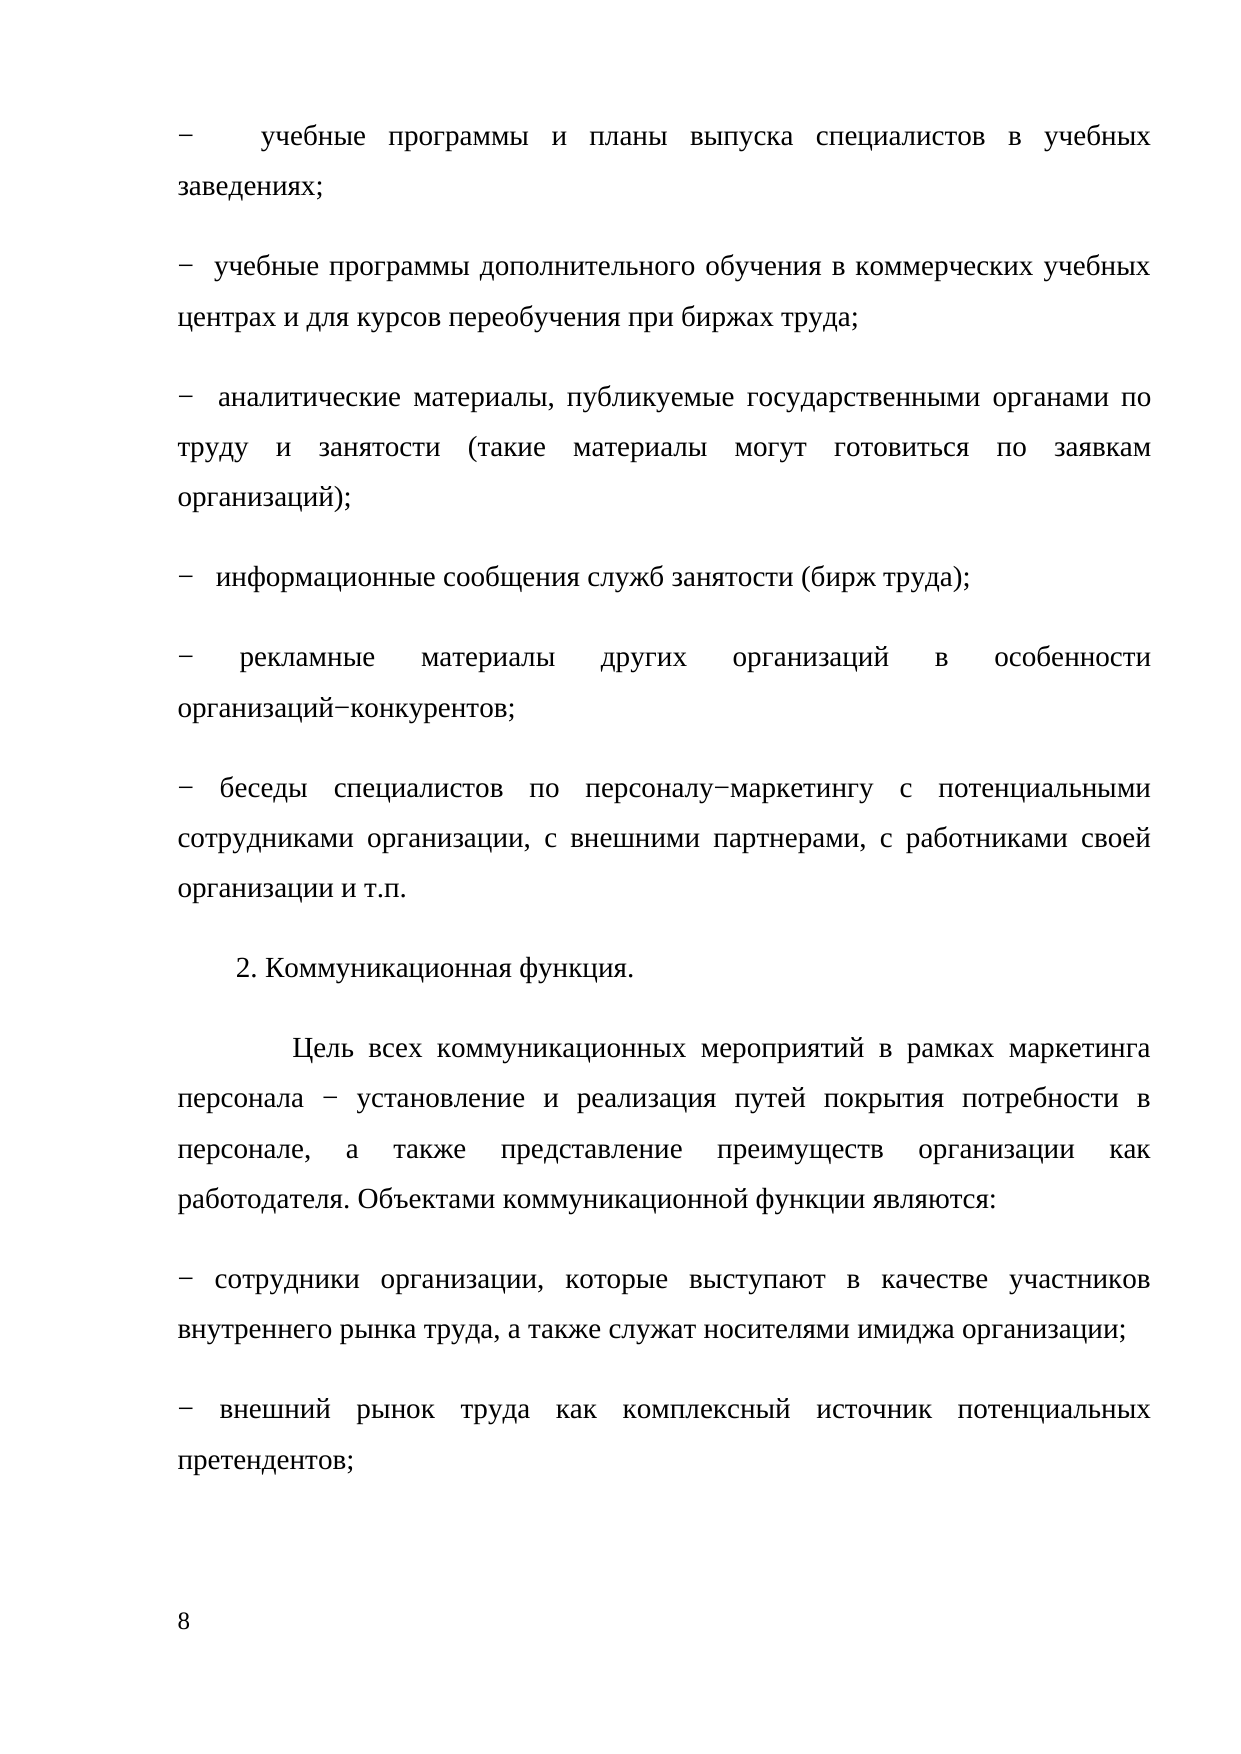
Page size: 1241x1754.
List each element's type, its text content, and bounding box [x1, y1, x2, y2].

text Цель всех коммуникационных мероприятий в рамках маркетинга персонала − установление и реализация путей покрытия потребности в персонале, а также представление преимуществ организации как работодателя. Объектами коммуникационной функции являются: [177, 1030, 1152, 1215]
text − информационные сообщения служб занятости (бирж труда); [177, 559, 1152, 593]
text − внешний рынок труда как комплексный источник потенциальных претендентов; [177, 1392, 1152, 1475]
text − учебные программы и планы выпуска специалистов в учебных заведениях; [177, 118, 1152, 202]
text − сотрудники организации, которые выступают в качестве участников внутреннего рынка труда, а также служат носителями имиджа организации; [177, 1261, 1152, 1345]
text − учебные программы дополнительного обучения в коммерческих учебных центрах и для курсов переобучения при биржах труда; [177, 248, 1152, 332]
text 2. Коммуникационная функция. [177, 950, 1152, 984]
text − аналитические материалы, публикуемые государственными органами по труду и занятости (такие материалы могут готовиться по заявкам организаций); [177, 379, 1152, 513]
text − беседы специалистов по персоналу−маркетингу с потенциальными сотрудниками организации, с внешними партнерами, с работниками своей организации и т.п. [177, 770, 1152, 904]
text − рекламные материалы других организаций в особенности организаций−конкурентов; [177, 639, 1152, 723]
